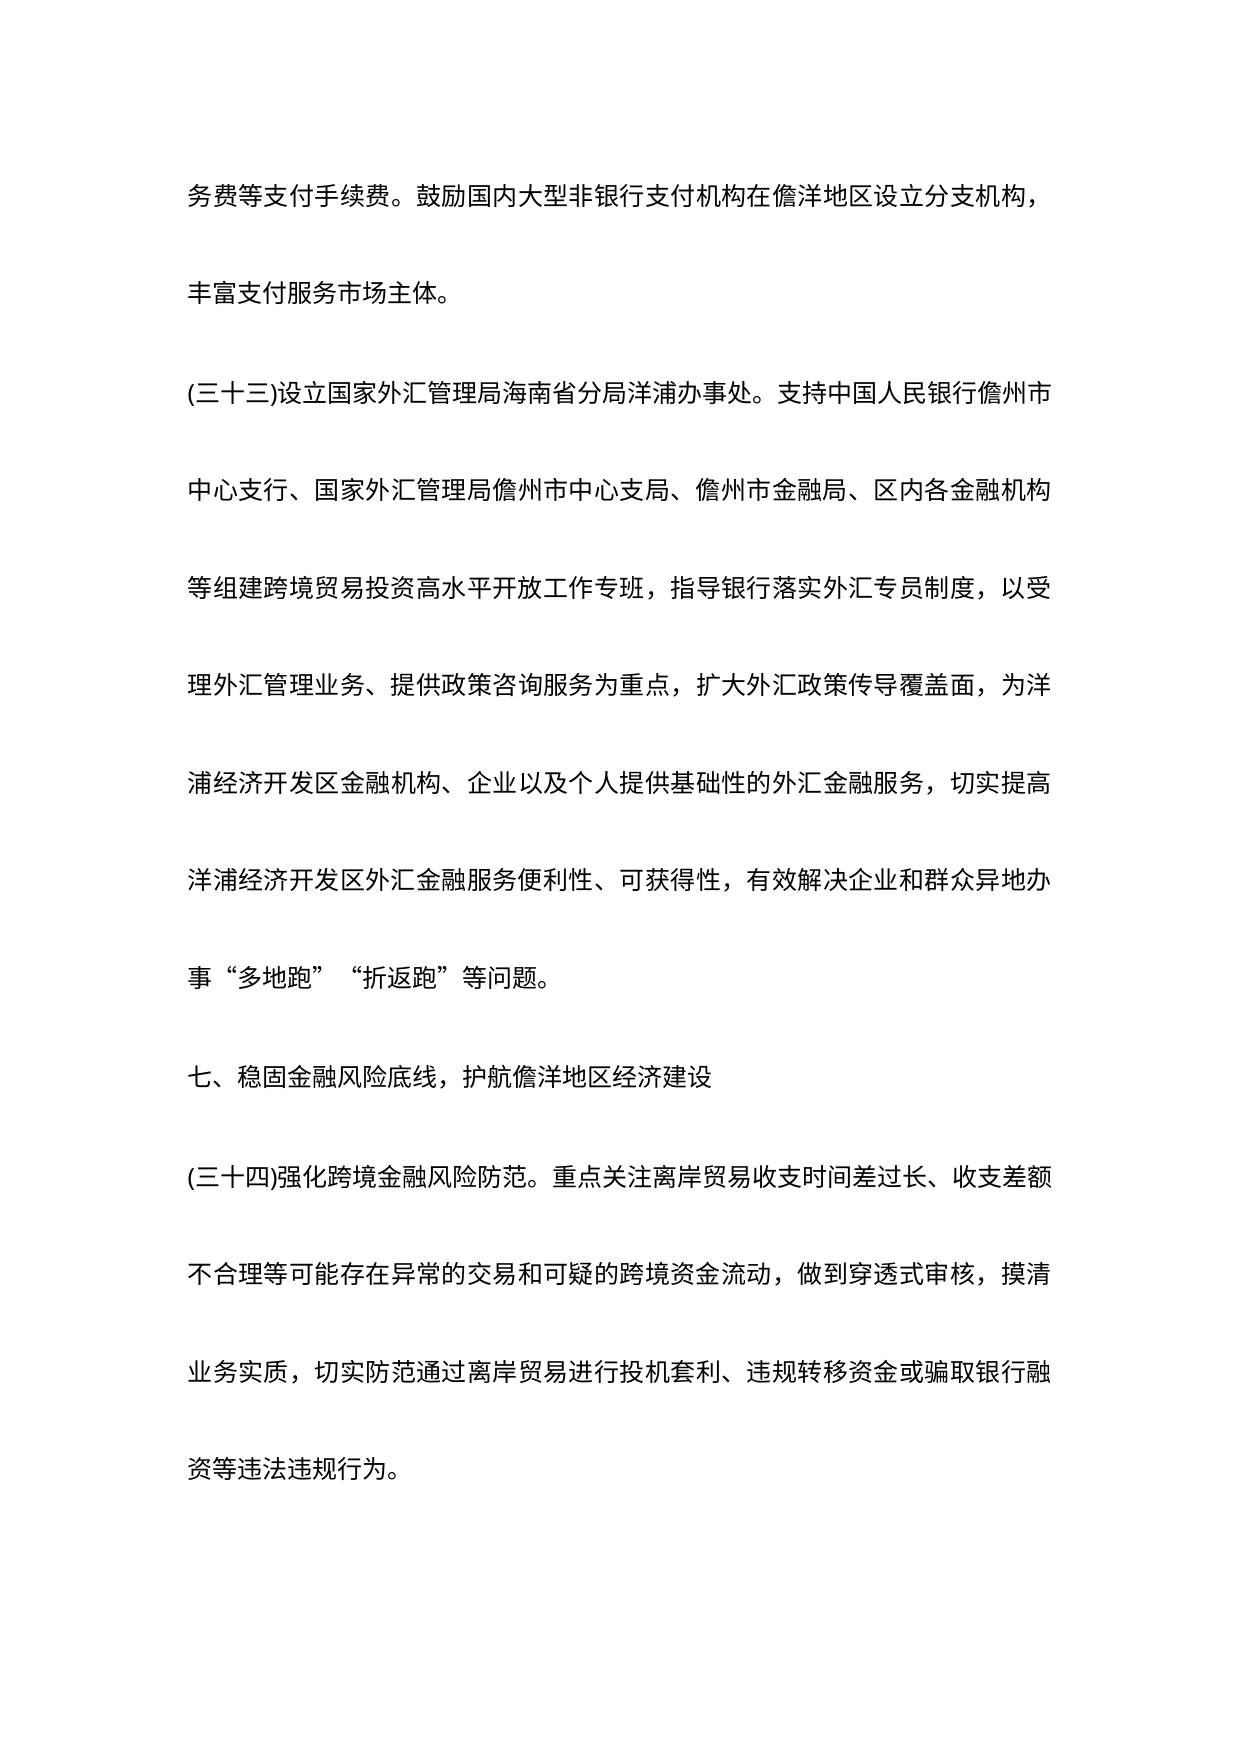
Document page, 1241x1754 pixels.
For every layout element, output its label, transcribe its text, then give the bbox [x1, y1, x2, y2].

text (三十四)强化跨境金融风险防范。重点关注离岸贸易收支时间差过长、收支差额不合理等可能存在异常的交易和可疑的跨境资金流动，做到穿透式审核，摸清业务实质，切实防范通过离岸贸易进行投机套利、违规转移资金或骗取银行融资等违法违规行为。 [187, 1143, 1053, 1500]
text 七、稳固金融风险底线，护航儋洋地区经济建设 [187, 1043, 1053, 1108]
text (三十三)设立国家外汇管理局海南省分局洋浦办事处。支持中国人民银行儋州市中心支行、国家外汇管理局儋州市中心支局、儋州市金融局、区内各金融机构等组建跨境贸易投资高水平开放工作专班，指导银行落实外汇专员制度，以受理外汇管理业务、提供政策咨询服务为重点，扩大外汇政策传导覆盖面，为洋浦经济开发区金融机构、企业以及个人提供基础性的外汇金融服务，切实提高洋浦经济开发区外汇金融服务便利性、可获得性，有效解决企业和群众异地办事“多地跑”“折返跑”等问题。 [187, 359, 1053, 1009]
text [187, 162, 1053, 324]
